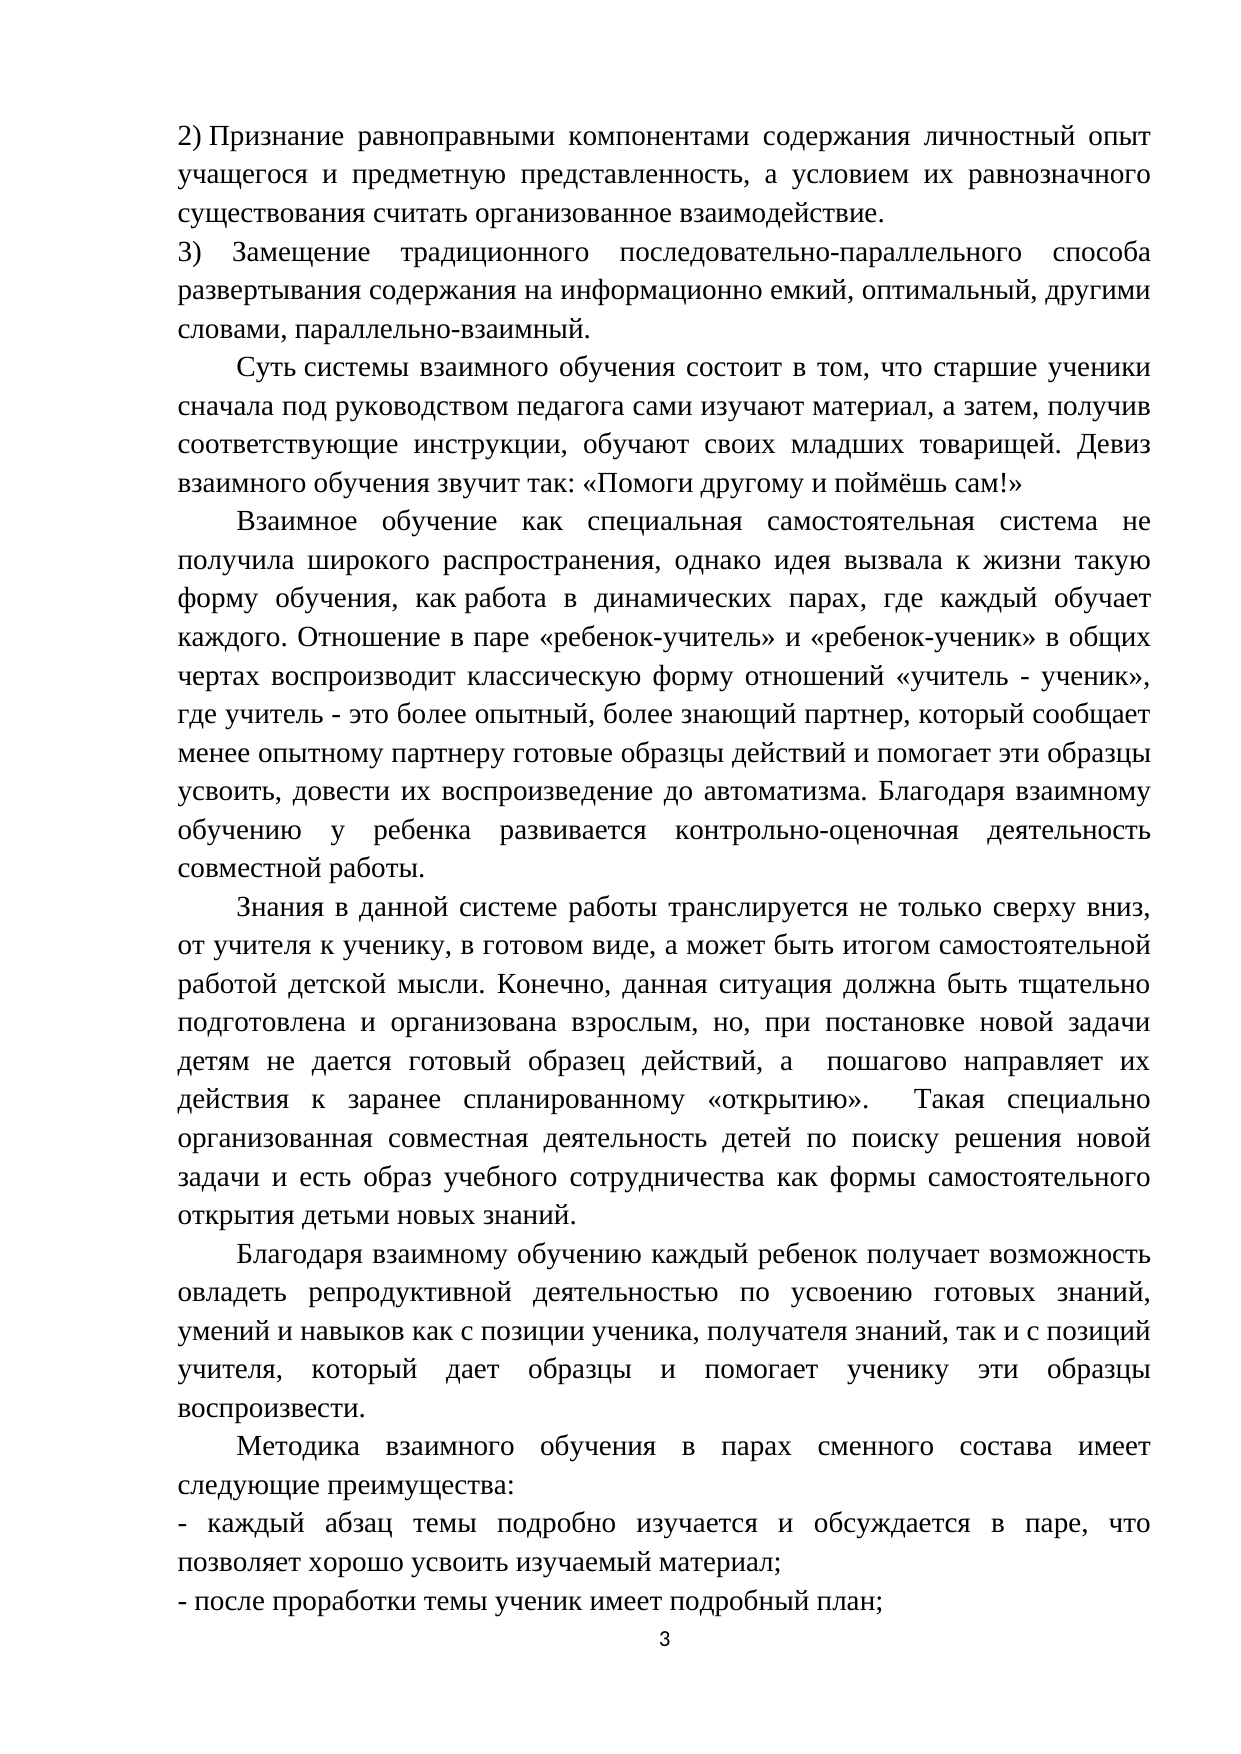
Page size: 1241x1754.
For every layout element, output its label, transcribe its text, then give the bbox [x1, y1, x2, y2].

text Благодаря взаимному обучению каждый ребенок получает возможность овладеть репродуктивной деятельностью по усвоению готовых знаний, умений и навыков как с позиции ученика, получателя знаний, так и с позиций учителя, который дает образцы и помогает ученику эти образцы воспроизвести. [177, 1236, 1152, 1423]
text 3) Замещение традиционного последовательно-параллельного способа развертывания содержания на информационно емкий, оптимальный, другими словами, параллельно-взаимный. [177, 234, 1152, 344]
text 2) Признание равноправными компонентами содержания личностный опыт учащегося и предметную представленность, а условием их равнозначного существования считать организованное взаимодействие. [177, 118, 1152, 229]
text Знания в данной системе работы транслируется не только сверху вниз, от учителя к ученику, в готовом виде, а может быть итогом самостоятельной работой детской мысли. Конечно, данная ситуация должна быть тщательно подготовлена и организована взрослым, но, при постановке новой задачи детям не дается готовый образец действий, а пошагово направляет их действия к заранее спланированному «открытию». Такая специально организованная совместная деятельность детей по поиску решения новой задачи и есть образ учебного сотрудничества как формы самостоятельного открытия детьми новых знаний. [177, 889, 1152, 1231]
text Суть системы взаимного обучения состоит в том, что старшие ученики сначала под руководством педагога сами изучают материал, а затем, получив соответствующие инструкции, обучают своих младших товарищей. Девиз взаимного обучения звучит так: «Помоги другому и поймёшь сам!» [177, 349, 1152, 498]
text Методика взаимного обучения в парах сменного состава имеет следующие преимущества: [177, 1428, 1152, 1501]
text - каждый абзац темы подробно изучается и обсуждается в паре, что позволяет хорошо усвоить изучаемый материал; [177, 1506, 1152, 1578]
text - после проработки темы ученик имеет подробный план; [177, 1583, 1152, 1616]
text Взаимное обучение как специальная самостоятельная система не получила широкого распространения, однако идея вызвала к жизни такую форму обучения, как работа в динамических парах, где каждый обучает каждого. Отношение в паре «ребенок-учитель» и «ребенок-ученик» в общих чертах воспроизводит классическую форму отношений «учитель - ученик», где учитель - это более опытный, более знающий партнер, который сообщает менее опытному партнеру готовые образцы действий и помогает эти образцы усвоить, довести их воспроизведение до автоматизма. Благодаря взаимному обучению у ребенка развивается контрольно-оценочная деятельность совместной работы. [177, 503, 1152, 884]
